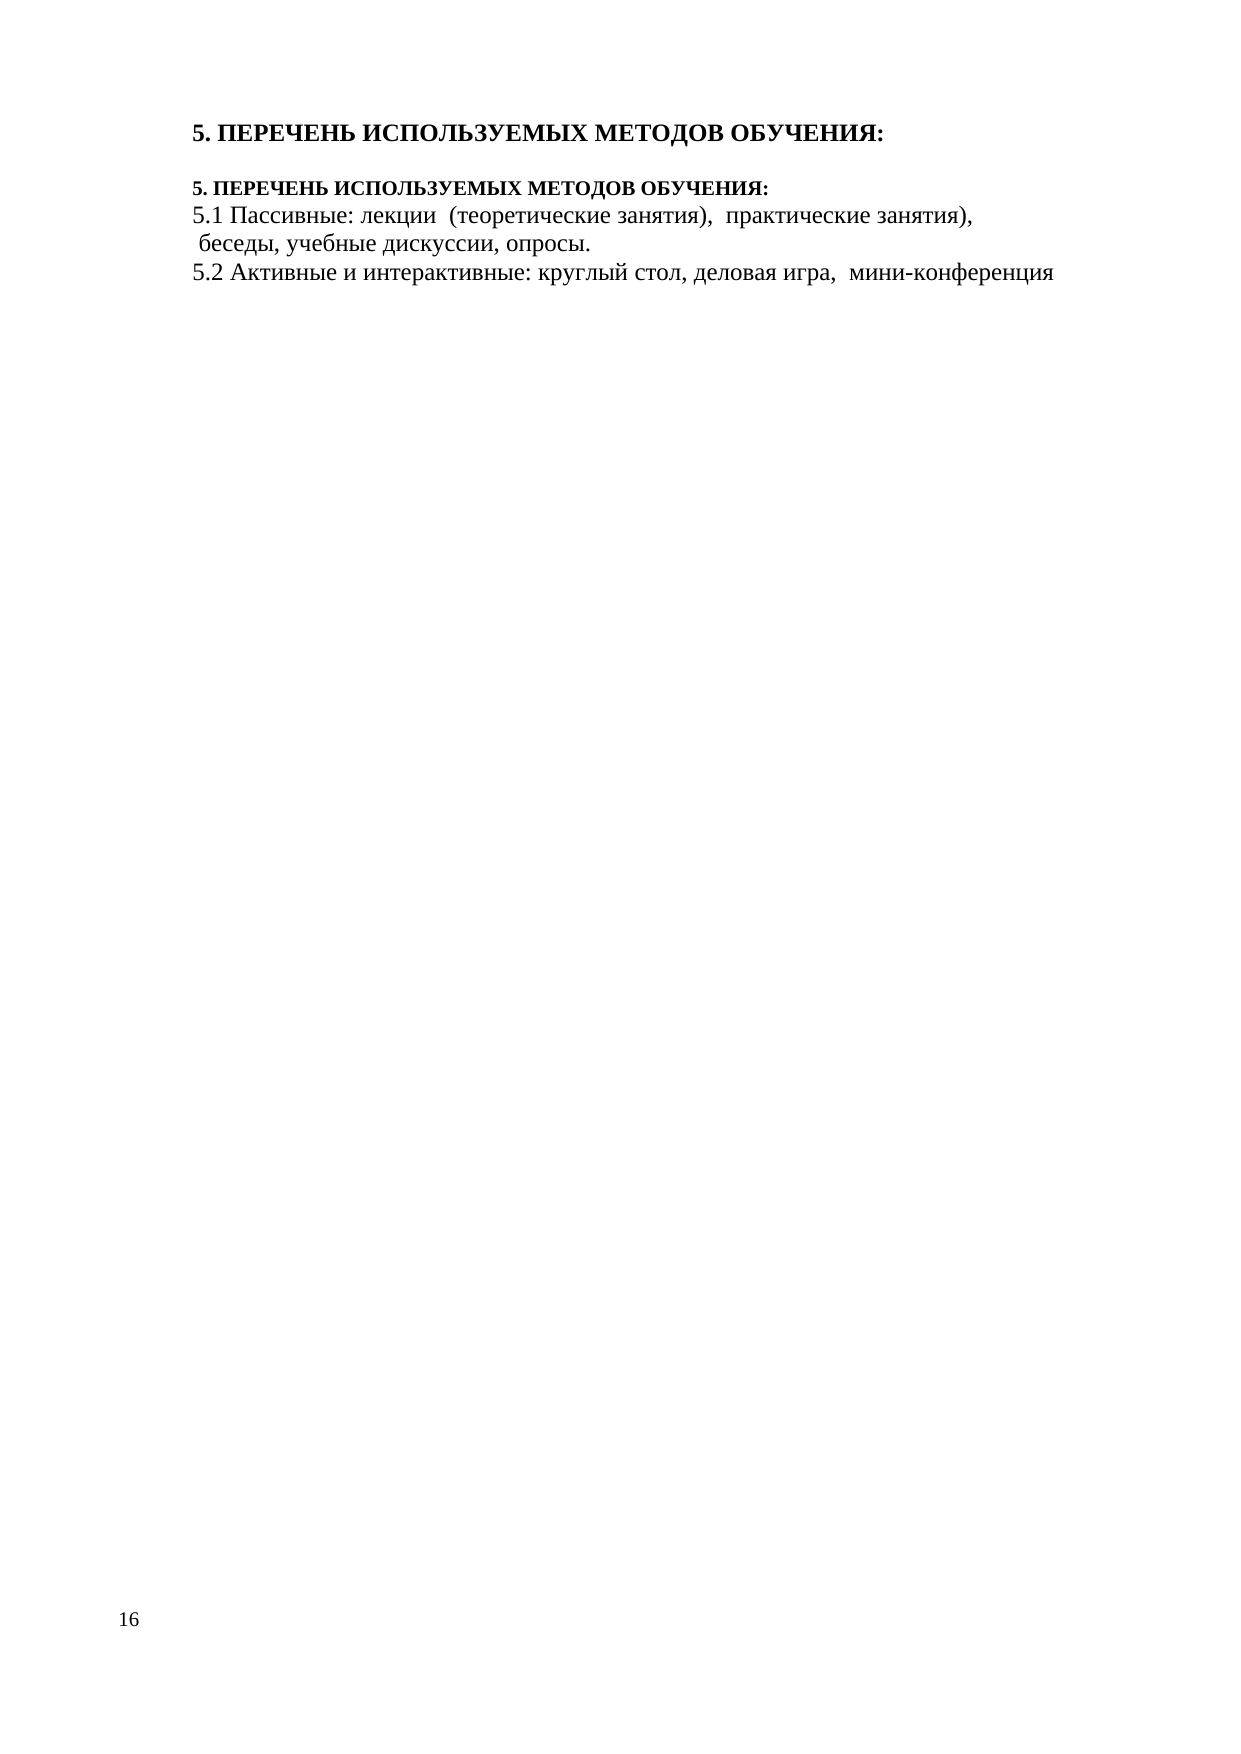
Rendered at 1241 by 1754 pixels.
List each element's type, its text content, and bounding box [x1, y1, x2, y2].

text 5.2 Активные и интерактивные: круглый стол, деловая игра, мини-конференция [118, 257, 1181, 286]
text 5.1 Пассивные: лекции (теоретические занятия), практические занятия), [118, 200, 1181, 228]
text 5. ПЕРЕЧЕНЬ ИСПОЛЬЗУЕМЫХ МЕТОДОВ ОБУЧЕНИЯ: [118, 176, 1181, 200]
text беседы, учебные дискуссии, опросы. [118, 228, 1181, 257]
text 5. ПЕРЕЧЕНЬ ИСПОЛЬЗУЕМЫХ МЕТОДОВ ОБУЧЕНИЯ: [118, 118, 1181, 147]
